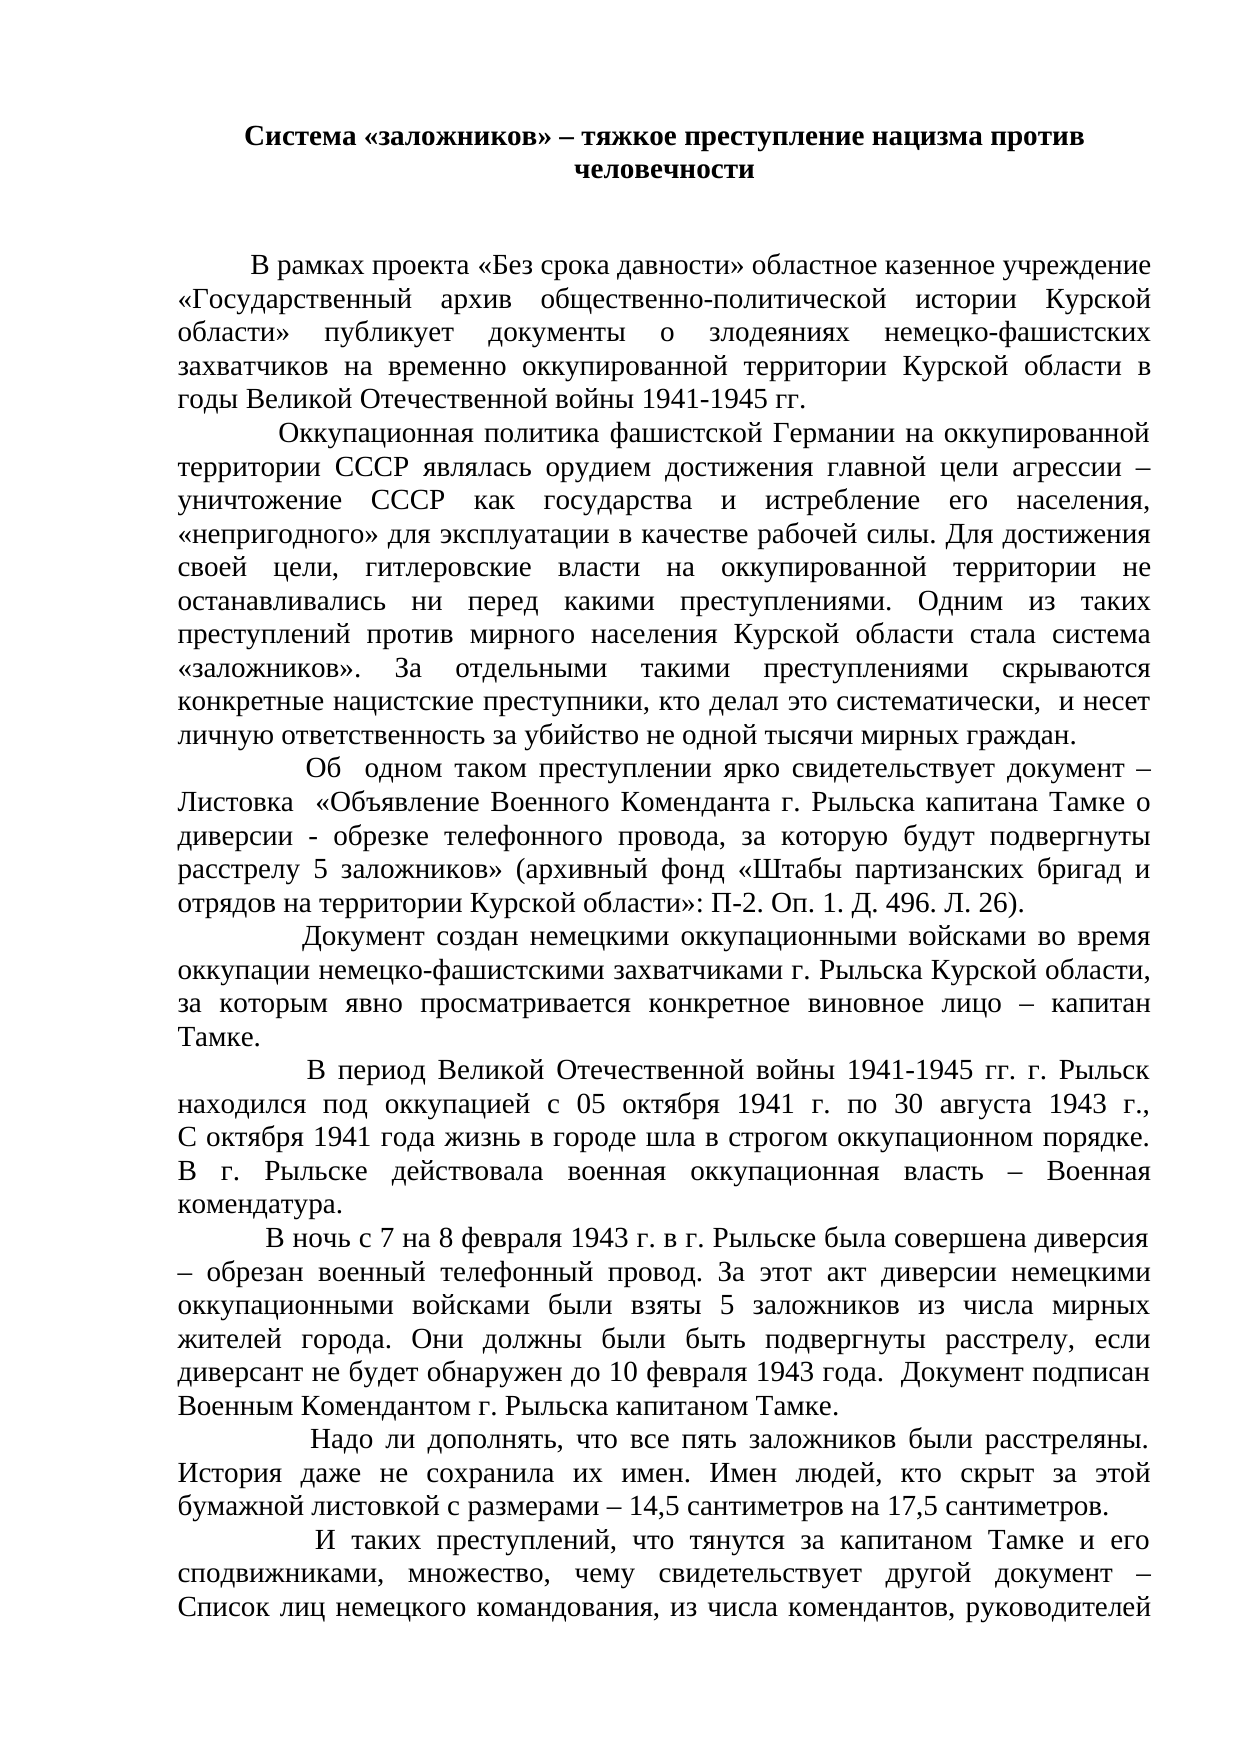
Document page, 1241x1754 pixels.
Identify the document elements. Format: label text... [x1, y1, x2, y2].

text В рамках проекта «Без срока давности» областное казенное учреждение «Государственный архив общественно-политической истории Курской области» публикует документы о злодеяниях немецко-фашистских захватчиков на временно оккупированной территории Курской области в годы Великой Отечественной войны 1941-1945 гг. [177, 247, 1152, 415]
text Об одном таком преступлении ярко свидетельствует документ – Листовка «Объявление Военного Коменданта г. Рыльска капитана Тамке о диверсии - обрезке телефонного провода, за которую будут подвергнуты расстрелу 5 заложников» (архивный фонд «Штабы партизанских бригад и отрядов на территории Курской области»: П-2. Оп. 1. Д. 496. Л. 26). [177, 751, 1152, 918]
text В ночь с 7 на 8 февраля 1943 г. в г. Рыльске была совершена диверсия – обрезан военный телефонный провод. За этот акт диверсии немецкими оккупационными войсками были взяты 5 заложников из числа мирных жителей города. Они должны были быть подвергнуты расстрелу, если диверсант не будет обнаружен до 10 февраля 1943 года. Документ подписан Военным Комендантом г. Рыльска капитаном Тамке. [177, 1220, 1152, 1421]
text Система «заложников» – тяжкое преступление нацизма против человечности [177, 118, 1152, 185]
text В период Великой Отечественной войны 1941-1945 гг. г. Рыльск находился под оккупацией с 05 октября 1941 г. по 30 августа 1943 г., С октября 1941 года жизнь в городе шла в строгом оккупационном порядке. В г. Рыльске действовала военная оккупационная власть – Военная комендатура. [177, 1052, 1152, 1220]
text Надо ли дополнять, что все пять заложников были расстреляны. История даже не сохранила их имен. Имен людей, кто скрыт за этой бумажной листовкой с размерами – 14,5 сантиметров на 17,5 сантиметров. [177, 1421, 1152, 1522]
text Документ создан немецкими оккупационными войсками во время оккупации немецко-фашистскими захватчиками г. Рыльска Курской области, за которым явно просматривается конкретное виновное лицо – капитан Тамке. [177, 918, 1152, 1052]
text Оккупационная политика фашистской Германии на оккупированной территории СССР являлась орудием достижения главной цели агрессии – уничтожение СССР как государства и истребление его населения, «непригодного» для эксплуатации в качестве рабочей силы. Для достижения своей цели, гитлеровские власти на оккупированной территории не останавливались ни перед какими преступлениями. Одним из таких преступлений против мирного населения Курской области стала система «заложников». За отдельными такими преступлениями скрываются конкретные нацистские преступники, кто делал это систематически, и несет личную ответственность за убийство не одной тысячи мирных граждан. [177, 415, 1152, 751]
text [177, 1522, 1152, 1623]
